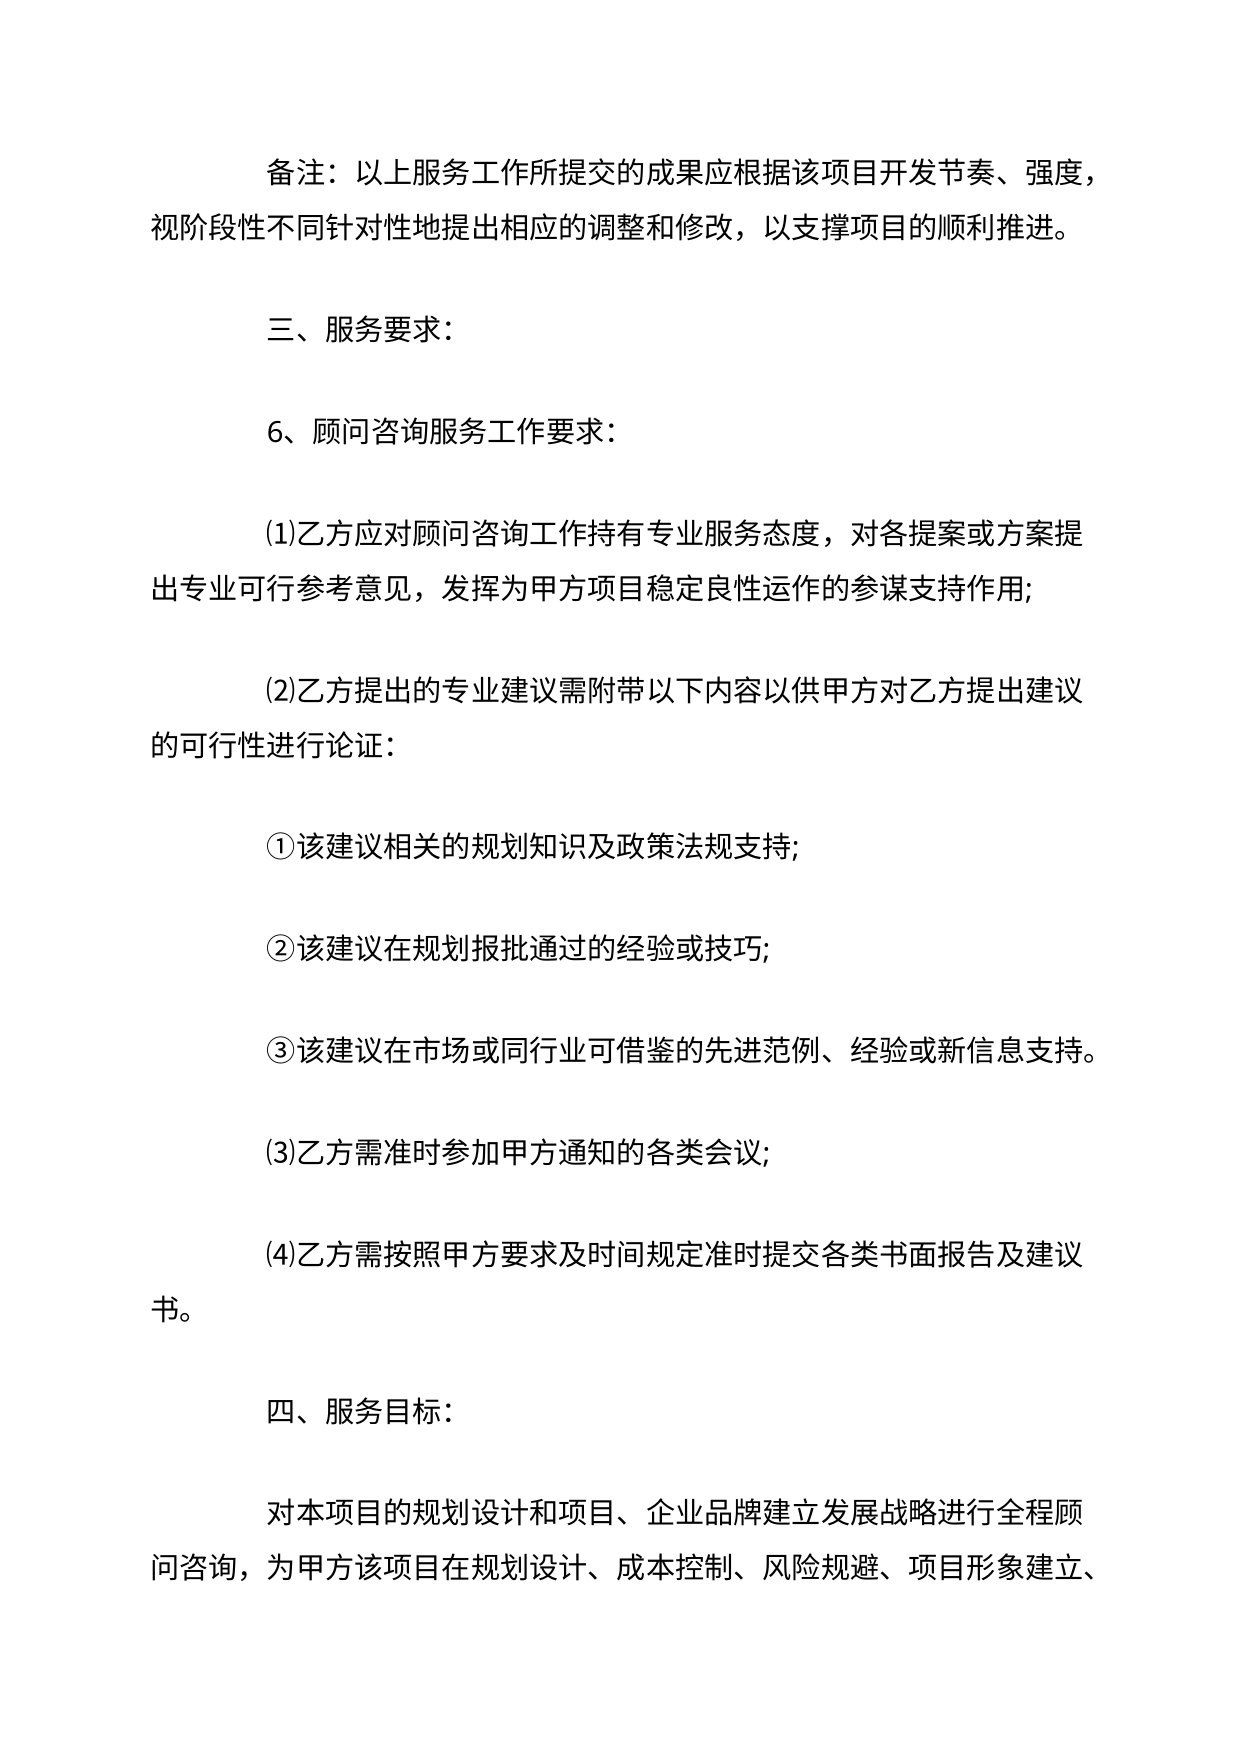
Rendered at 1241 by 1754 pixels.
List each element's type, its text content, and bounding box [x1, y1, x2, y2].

text ⑷乙方需按照甲方要求及时间规定准时提交各类书面报告及建议书。 [150, 1232, 1090, 1329]
text 备注：以上服务工作所提交的成果应根据该项目开发节奏、强度，视阶段性不同针对性地提出相应的调整和修改，以支撑项目的顺利推进。 [150, 150, 1090, 247]
text 6、顾问咨询服务工作要求： [150, 408, 1090, 451]
text ②该建议在规划报批通过的经验或技巧; [150, 926, 1090, 968]
text ①该建议相关的规划知识及政策法规支持; [150, 824, 1090, 866]
text ⑶乙方需准时参加甲方通知的各类会议; [150, 1130, 1090, 1172]
text ⑵乙方提出的专业建议需附带以下内容以供甲方对乙方提出建议的可行性进行论证： [150, 667, 1090, 764]
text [150, 1490, 1090, 1587]
text 四、服务目标： [150, 1388, 1090, 1431]
text ⑴乙方应对顾问咨询工作持有专业服务态度，对各提案或方案提出专业可行参考意见，发挥为甲方项目稳定良性运作的参谋支持作用; [150, 510, 1090, 608]
text 三、服务要求： [150, 307, 1090, 349]
text ③该建议在市场或同行业可借鉴的先进范例、经验或新信息支持。 [150, 1028, 1090, 1070]
